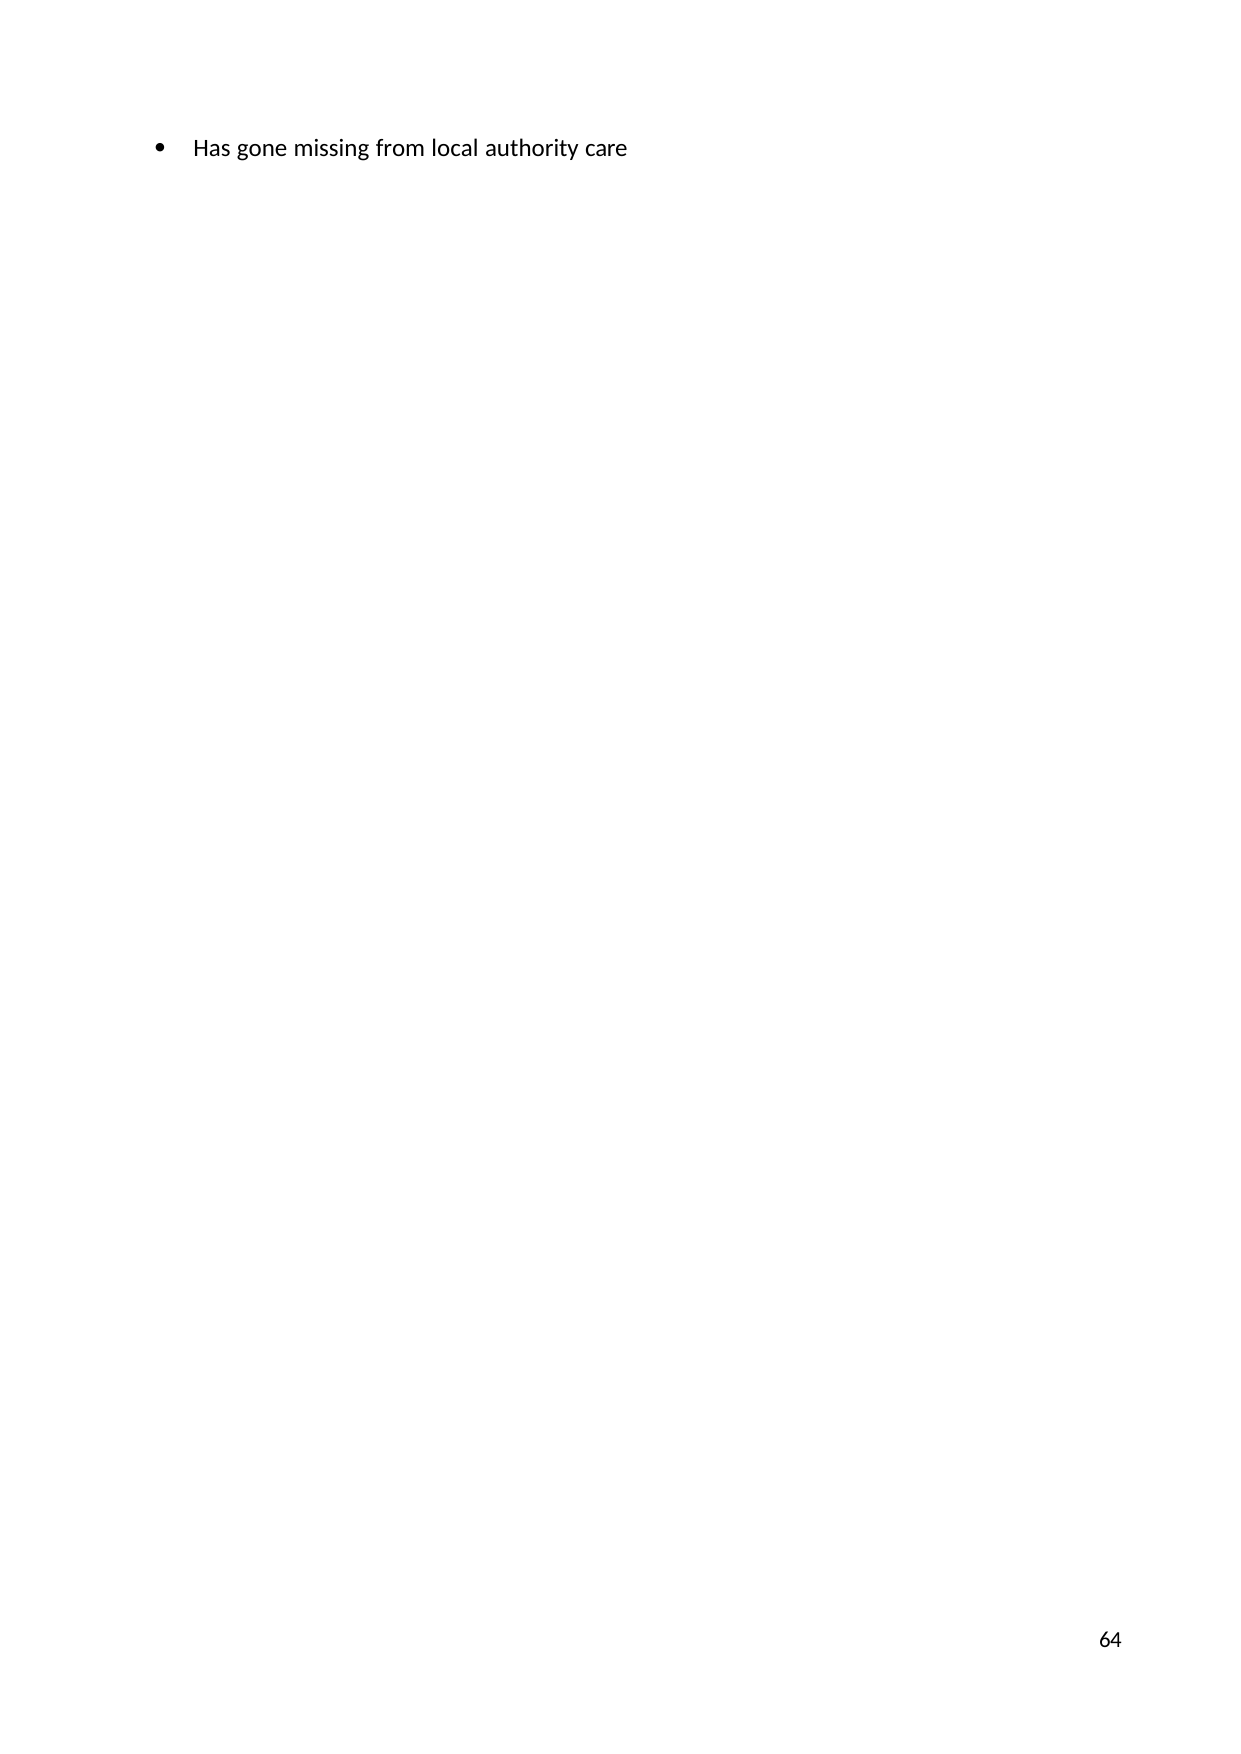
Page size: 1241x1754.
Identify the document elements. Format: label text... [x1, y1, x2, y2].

list Has gone missing from local authority care [156, 131, 1151, 163]
